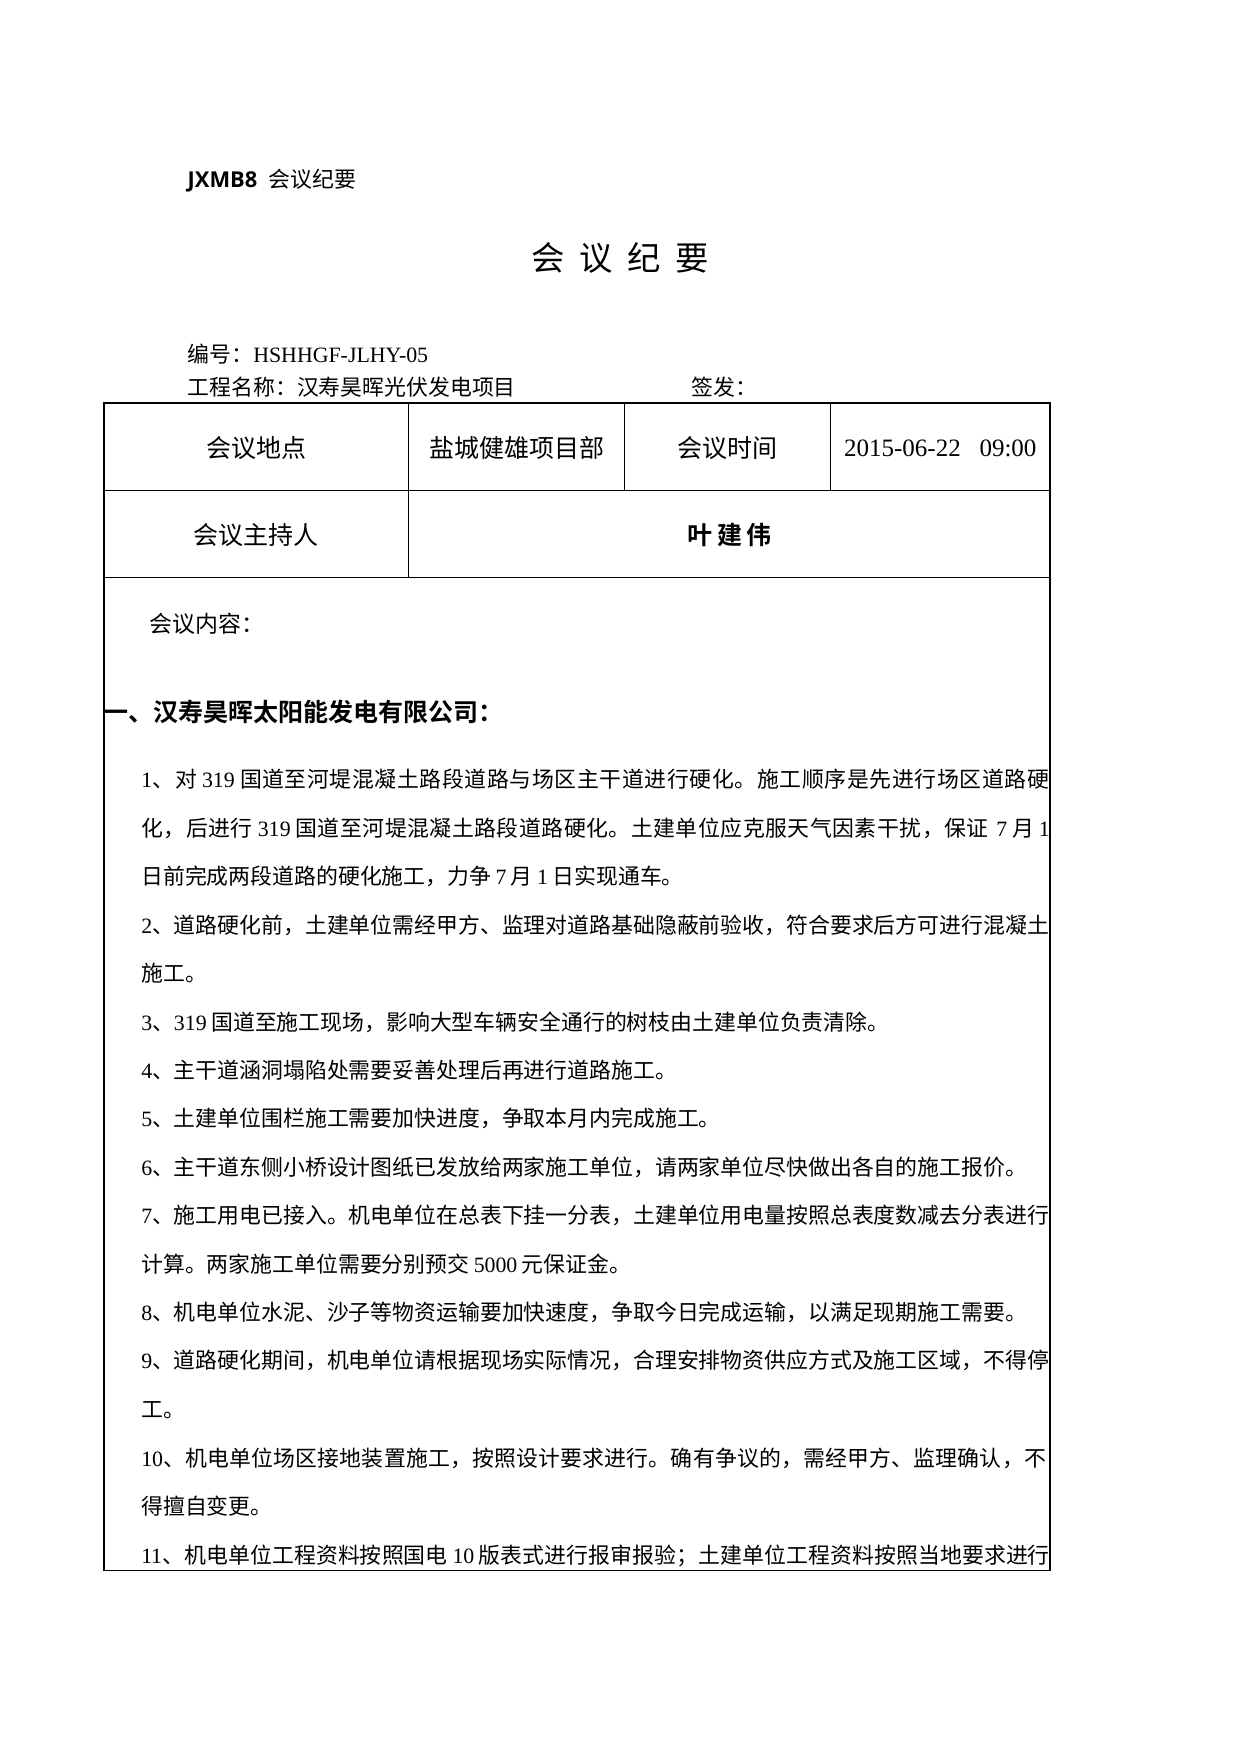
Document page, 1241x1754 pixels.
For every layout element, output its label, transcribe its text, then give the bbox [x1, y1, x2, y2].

table_header 会议地点 [105, 404, 408, 490]
title JXMB8 会议纪要 [187, 162, 1053, 194]
table_header 2015-06-22 09:00 [831, 404, 1049, 490]
text 工程名称：汉寿昊晖光伏发电项目 签发： [187, 369, 1053, 402]
text 会 议 纪 要 [187, 224, 1053, 289]
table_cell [105, 578, 1049, 1570]
table_header 盐城健雄项目部 [409, 404, 624, 490]
text 编号：HSHHGF-JLHY-05 [187, 337, 1053, 369]
table_header 会议时间 [625, 404, 830, 490]
table_cell 会议主持人 [105, 491, 408, 577]
table_cell 叶建伟 [409, 491, 1049, 577]
